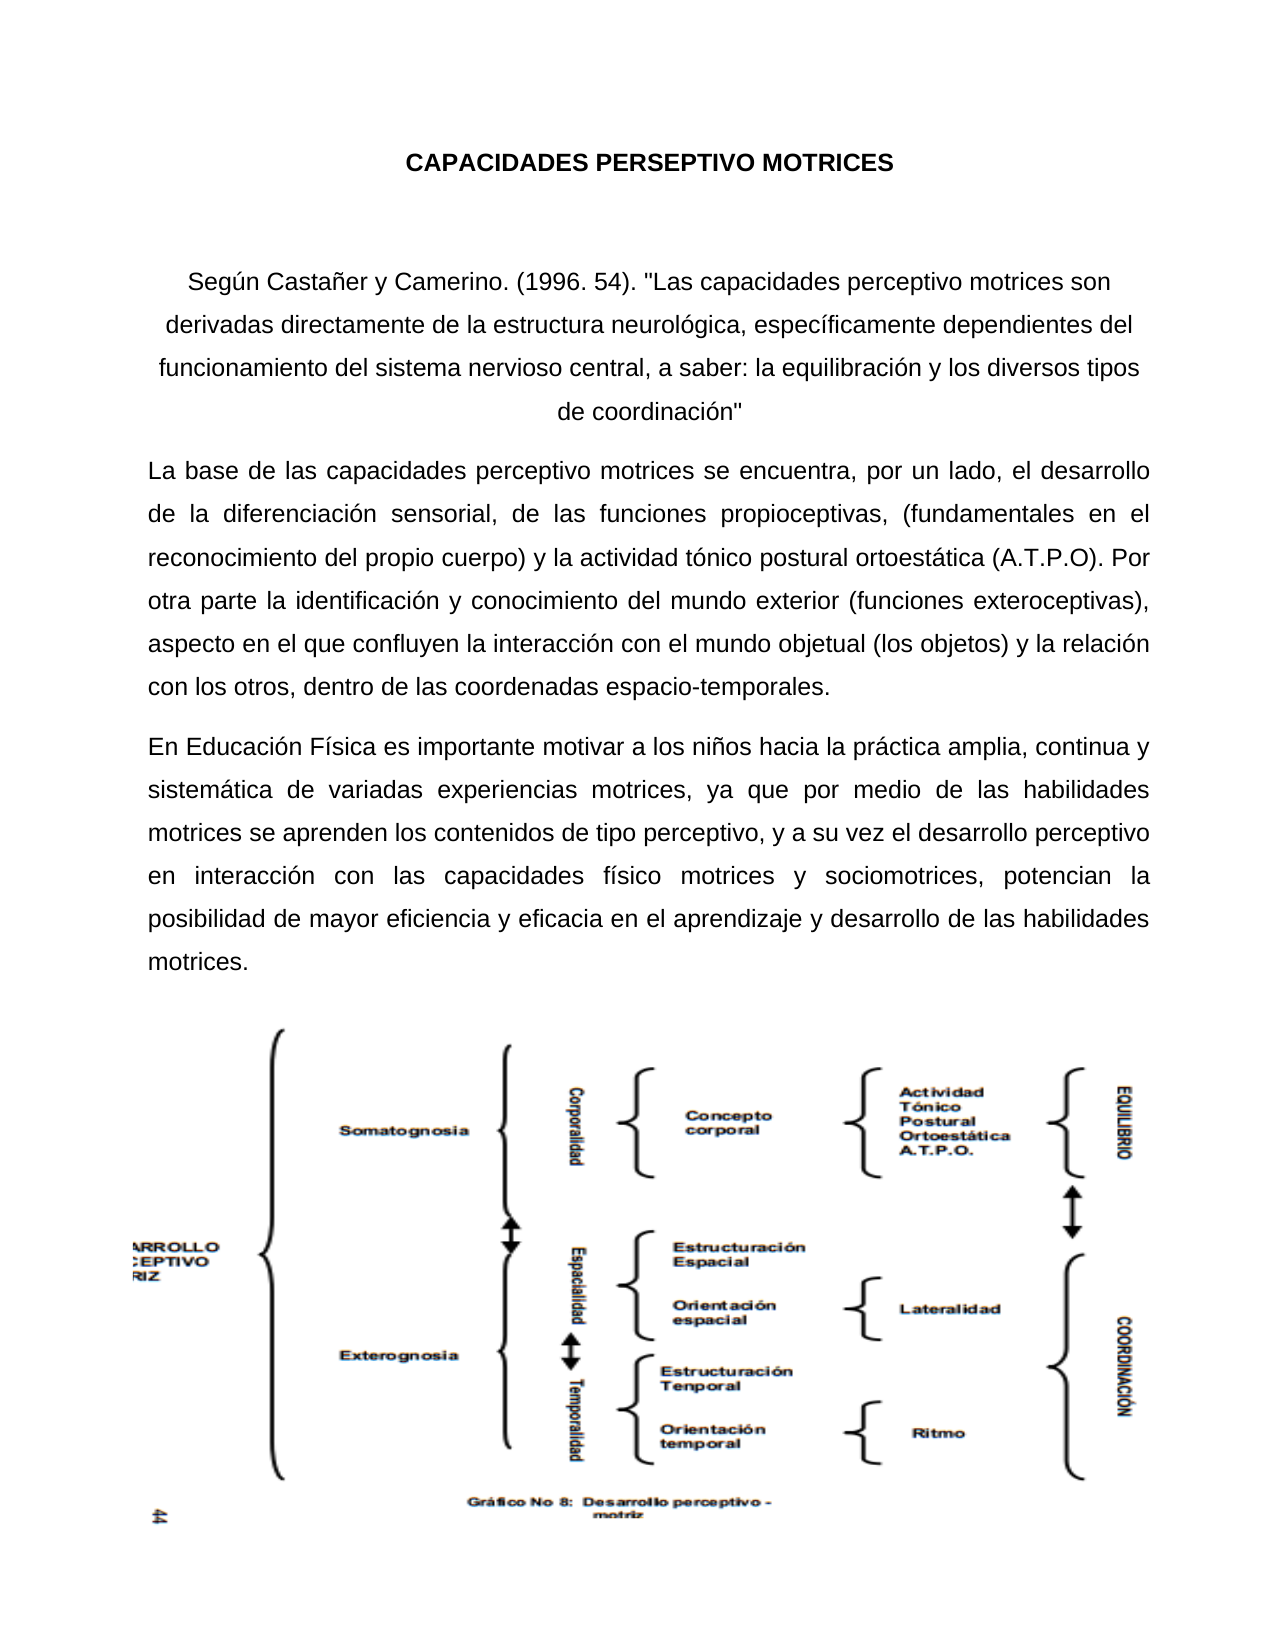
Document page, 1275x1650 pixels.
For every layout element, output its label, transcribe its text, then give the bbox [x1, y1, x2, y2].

picture [132, 1007, 1200, 1538]
text En Educación Física es importante motivar a los niños hacia la práctica amplia, continua y sistemática de variadas experiencias motrices, ya que por medio de las habilidades motrices se aprenden los contenidos de tipo perceptivo, y a su vez el desarrollo perceptivo en interacción con las capacidades físico motrices y sociomotrices, potencian la posibilidad de mayor eficiencia y eficacia en el aprendizaje y desarrollo de las habilidades motrices. [148, 732, 1152, 976]
text Según Castañer y Camerino. (1996. 54). "Las capacidades perceptivo motrices son derivadas directamente de la estructura neurológica, específicamente dependientes del funcionamiento del sistema nervioso central, a saber: la equilibración y los diversos tipos de coordinación" [148, 267, 1152, 425]
text La base de las capacidades perceptivo motrices se encuentra, por un lado, el desarrollo de la diferenciación sensorial, de las funciones propioceptivas, (fundamentales en el reconocimiento del propio cuerpo) y la actividad tónico postural ortoestática (A.T.P.O). Por otra parte la identificación y conocimiento del mundo exterior (funciones exteroceptivas), aspecto en el que confluyen la interacción con el mundo objetual (los objetos) y la relación con los otros, dentro de las coordenadas espacio-temporales. [148, 456, 1152, 701]
text CAPACIDADES PERSEPTIVO MOTRICES [148, 148, 1152, 176]
